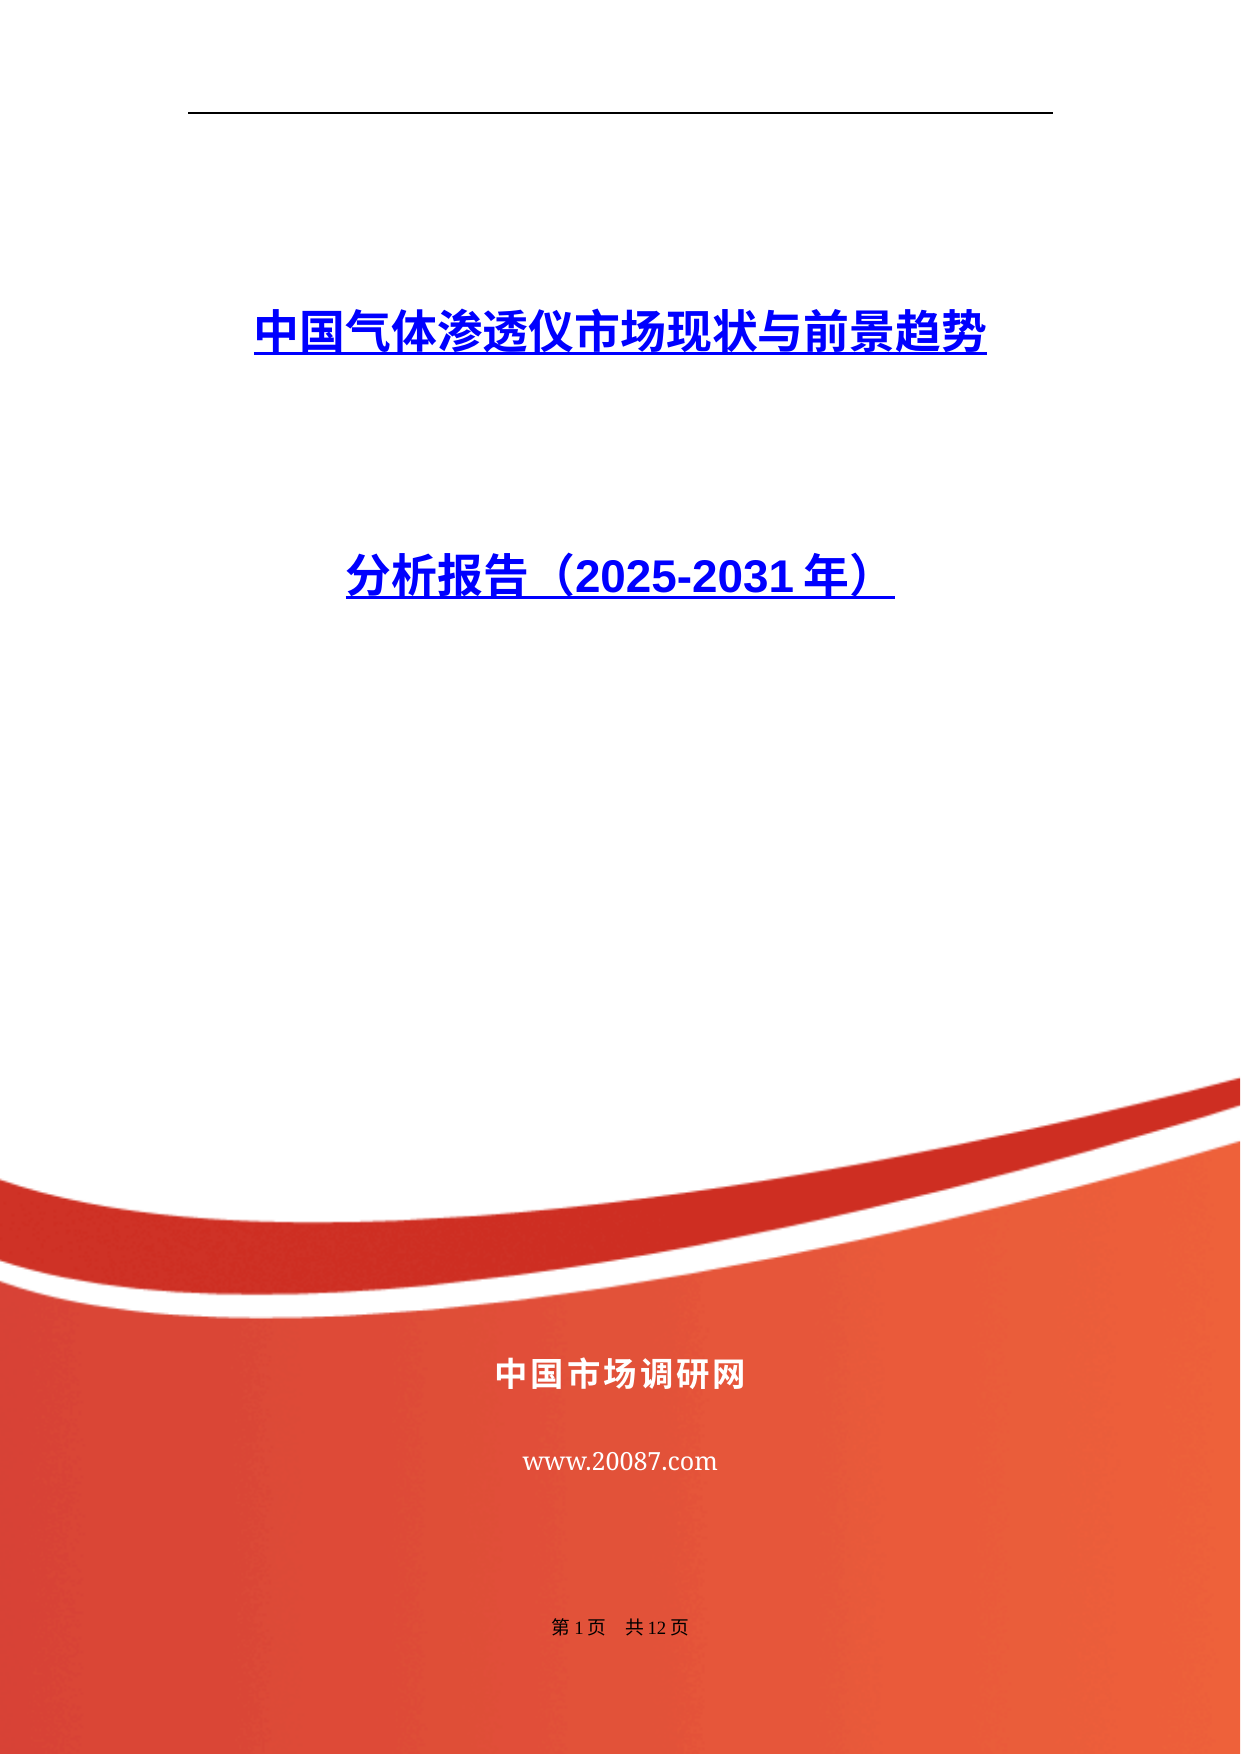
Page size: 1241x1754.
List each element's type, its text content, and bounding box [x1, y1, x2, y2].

table_header 中国气体渗透仪市场现状与前景趋势分析报告（2025-2031年） [188, 207, 1053, 773]
subtitle 中国市场调研网 [187, 1339, 1053, 1404]
picture [0, 1006, 1241, 1754]
text www.20087.com [187, 1428, 1053, 1493]
